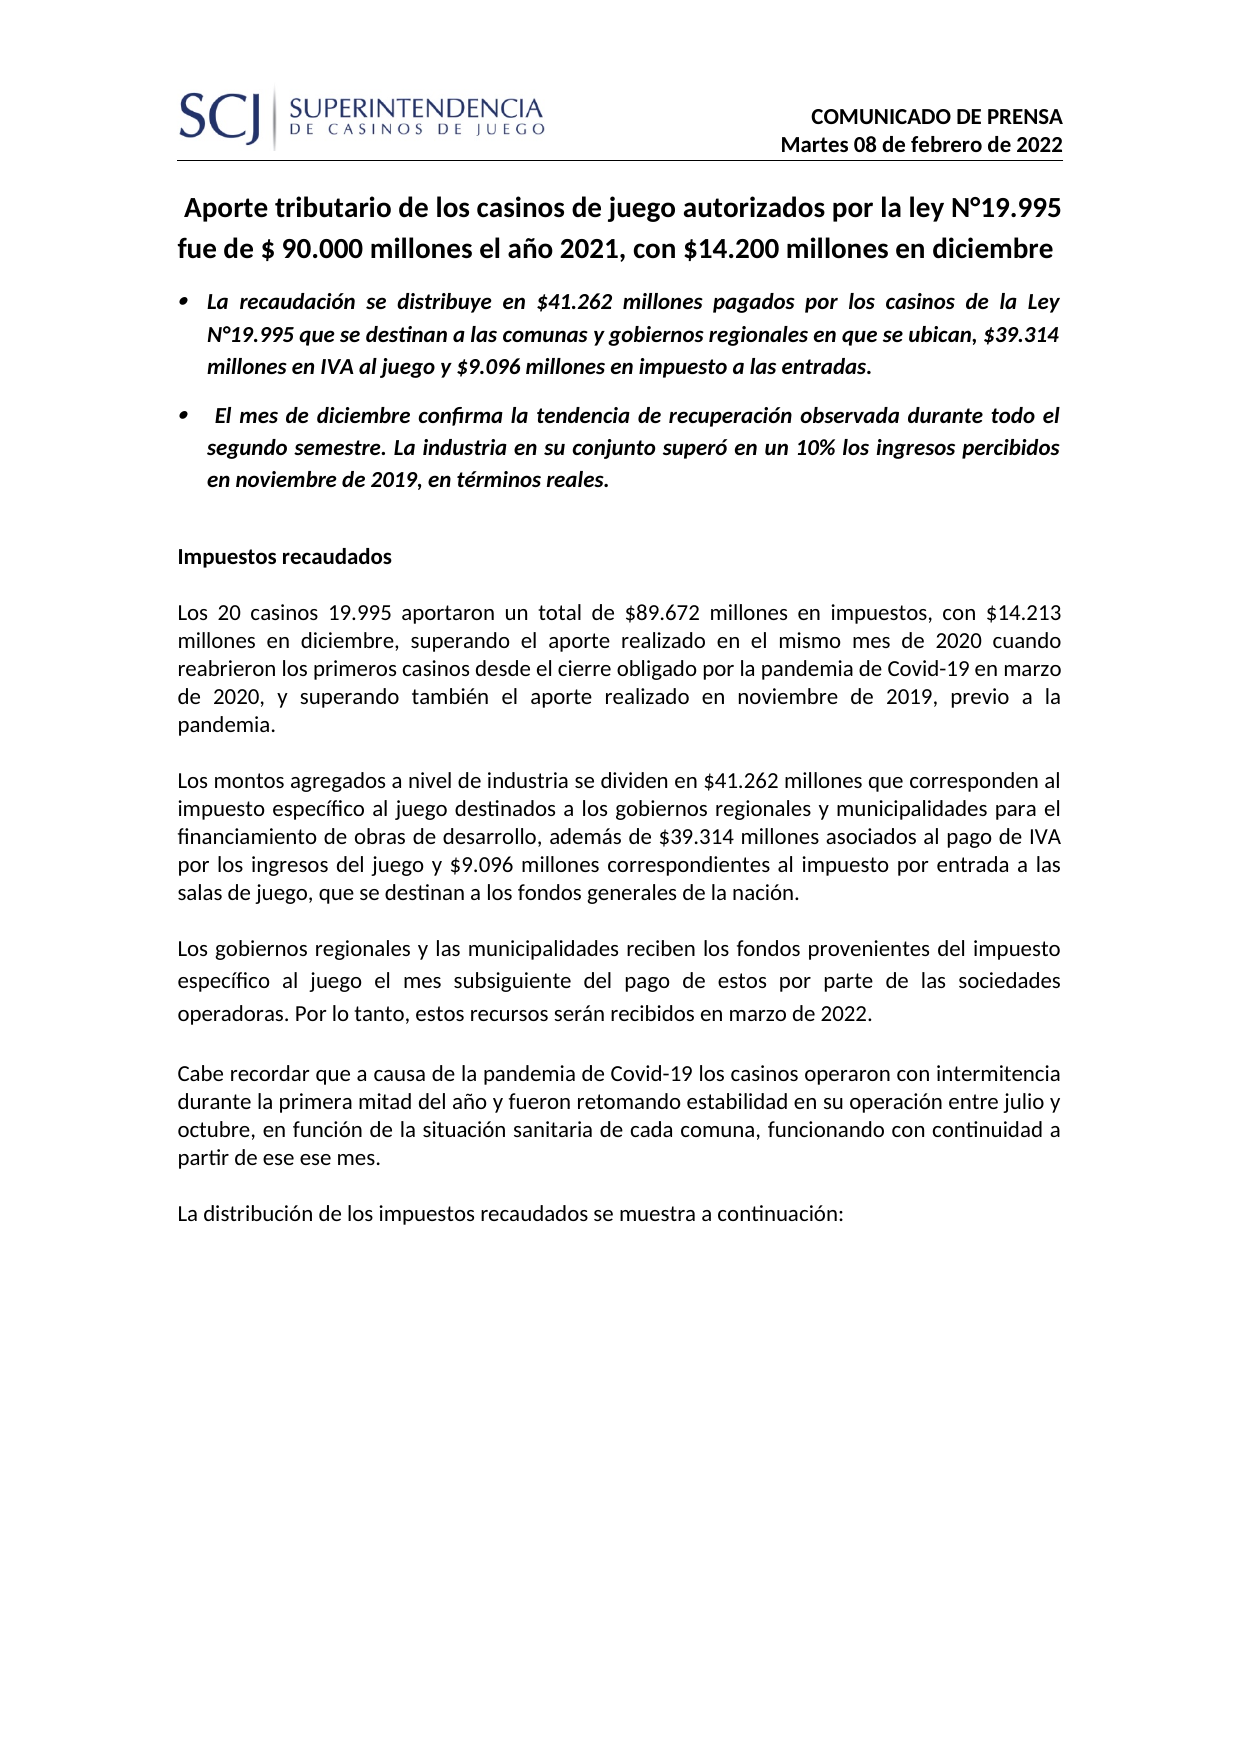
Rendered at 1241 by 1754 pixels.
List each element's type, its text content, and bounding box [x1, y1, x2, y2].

text Los montos agregados a nivel de industria se dividen en $41.262 millones que corresponden al impuesto específico al juego destinados a los gobiernos regionales y municipalidades para el financiamiento de obras de desarrollo, además de $39.314 millones asociados al pago de IVA por los ingresos del juego y $9.096 millones correspondientes al impuesto por entrada a las salas de juego, que se destinan a los fondos generales de la nación. [177, 766, 1063, 906]
picture [176, 68, 546, 151]
text Impuestos recaudados [177, 542, 1063, 570]
text La distribución de los impuestos recaudados se muestra a continuación: [177, 1199, 1063, 1227]
list Los gobiernos regionales y las municipalidades reciben los fondos provenientes del impuesto específico al juego el mes subsiguiente del pago de estos por parte de las sociedades operadoras. Por lo tanto, estos recursos serán recibidos en marzo de 2022. [177, 934, 1063, 1027]
text Los 20 casinos 19.995 aportaron un total de $89.672 millones en impuestos, con $14.213 millones en diciembre, superando el aporte realizado en el mismo mes de 2020 cuando reabrieron los primeros casinos desde el cierre obligado por la pandemia de Covid-19 en marzo de 2020, y superando también el aporte realizado en noviembre de 2019, previo a la pandemia. [177, 598, 1063, 738]
list El mes de diciembre confirma la tendencia de recuperación observada durante todo el segundo semestre. La industria en su conjunto superó en un 10% los ingresos percibidos en noviembre de 2019, en términos reales. [177, 401, 1063, 493]
list La recaudación se distribuye en $41.262 millones pagados por los casinos de la Ley N°19.995 que se destinan a las comunas y gobiernos regionales en que se ubican, $39.314 millones en IVA al juego y $9.096 millones en impuesto a las entradas. [177, 287, 1063, 380]
text Cabe recordar que a causa de la pandemia de Covid-19 los casinos operaron con intermitencia durante la primera mitad del año y fueron retomando estabilidad en su operación entre julio y octubre, en función de la situación sanitaria de cada comuna, funcionando con continuidad a partir de ese ese mes. [177, 1059, 1063, 1171]
text Aporte tributario de los casinos de juego autorizados por la ley N°19.995 fue de $ 90.000 millones el año 2021, con $14.200 millones en diciembre [177, 189, 1063, 266]
